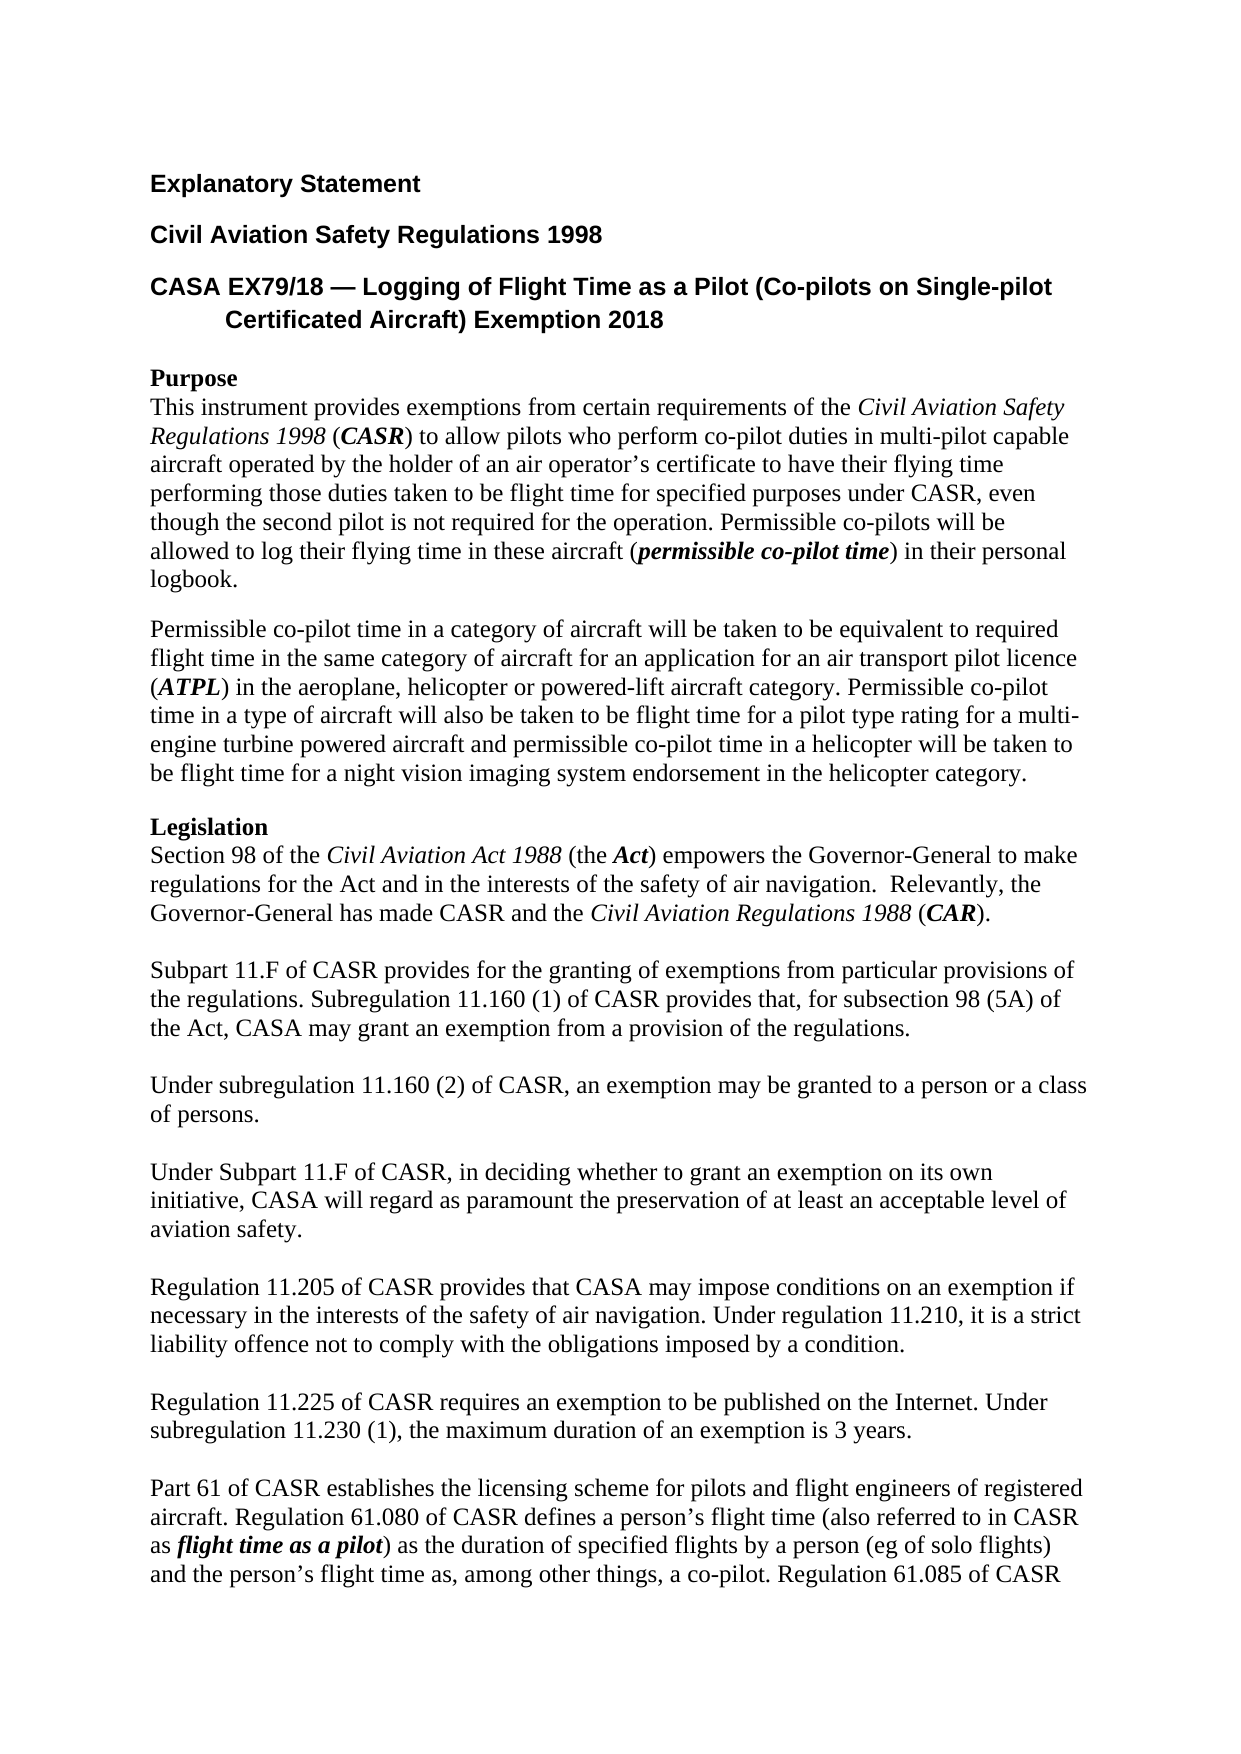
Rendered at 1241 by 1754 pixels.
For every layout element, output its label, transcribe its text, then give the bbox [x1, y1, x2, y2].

text Under subregulation 11.160 (2) of CASR, an exemption may be granted to a person or a class of persons. [150, 1070, 1090, 1128]
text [150, 1473, 1090, 1588]
text Regulation 11.205 of CASR provides that CASA may impose conditions on an exemption if necessary in the interests of the safety of air navigation. Under regulation 11.210, it is a strict liability offence not to comply with the obligations imposed by a condition. [150, 1272, 1090, 1358]
text CASA EX79/18 — Logging of Flight Time as a Pilot (Co-pilots on Single-pilot Certificated Aircraft) Exemption 2018 [150, 272, 1090, 334]
text Legislation [150, 812, 1090, 840]
text Explanatory Statement [150, 169, 1090, 197]
text Permissible co-pilot time in a category of aircraft will be taken to be equivalent to required flight time in the same category of aircraft for an application for an air transport pilot licence (ATPL) in the aeroplane, helicopter or powered-lift aircraft category. Permissible co-pilot time in a type of aircraft will also be taken to be flight time for a pilot type rating for a multi-engine turbine powered aircraft and permissible co-pilot time in a helicopter will be taken to be flight time for a night vision imaging system endorsement in the helicopter category. [150, 614, 1090, 787]
text Under Subpart 11.F of CASR, in deciding whether to grant an exemption on its own initiative, CASA will regard as paramount the preservation of at least an acceptable level of aviation safety. [150, 1157, 1090, 1243]
text Civil Aviation Safety Regulations 1998 [150, 221, 1090, 249]
text This instrument provides exemptions from certain requirements of the Civil Aviation Safety Regulations 1998 (CASR) to allow pilots who perform co-pilot duties in multi-pilot capable aircraft operated by the holder of an air operator’s certificate to have their flying time performing those duties taken to be flight time for specified purposes under CASR, even though the second pilot is not required for the operation. Permissible co-pilots will be allowed to log their flying time in these aircraft (permissible co-pilot time) in their personal logbook. [150, 392, 1090, 593]
text Section 98 of the Civil Aviation Act 1988 (the Act) empowers the Governor-General to make regulations for the Act and in the interests of the safety of air navigation. Relevantly, the Governor-General has made CASR and the Civil Aviation Regulations 1988 (CAR). [150, 840, 1090, 927]
text Subpart 11.F of CASR provides for the granting of exemptions from particular provisions of the regulations. Subregulation 11.160 (1) of CASR provides that, for subsection 98 (5A) of the Act, CASA may grant an exemption from a provision of the regulations. [150, 955, 1090, 1042]
text Purpose [150, 363, 1090, 392]
text Regulation 11.225 of CASR requires an exemption to be published on the Internet. Under subregulation 11.230 (1), the maximum duration of an exemption is 3 years. [150, 1387, 1090, 1444]
